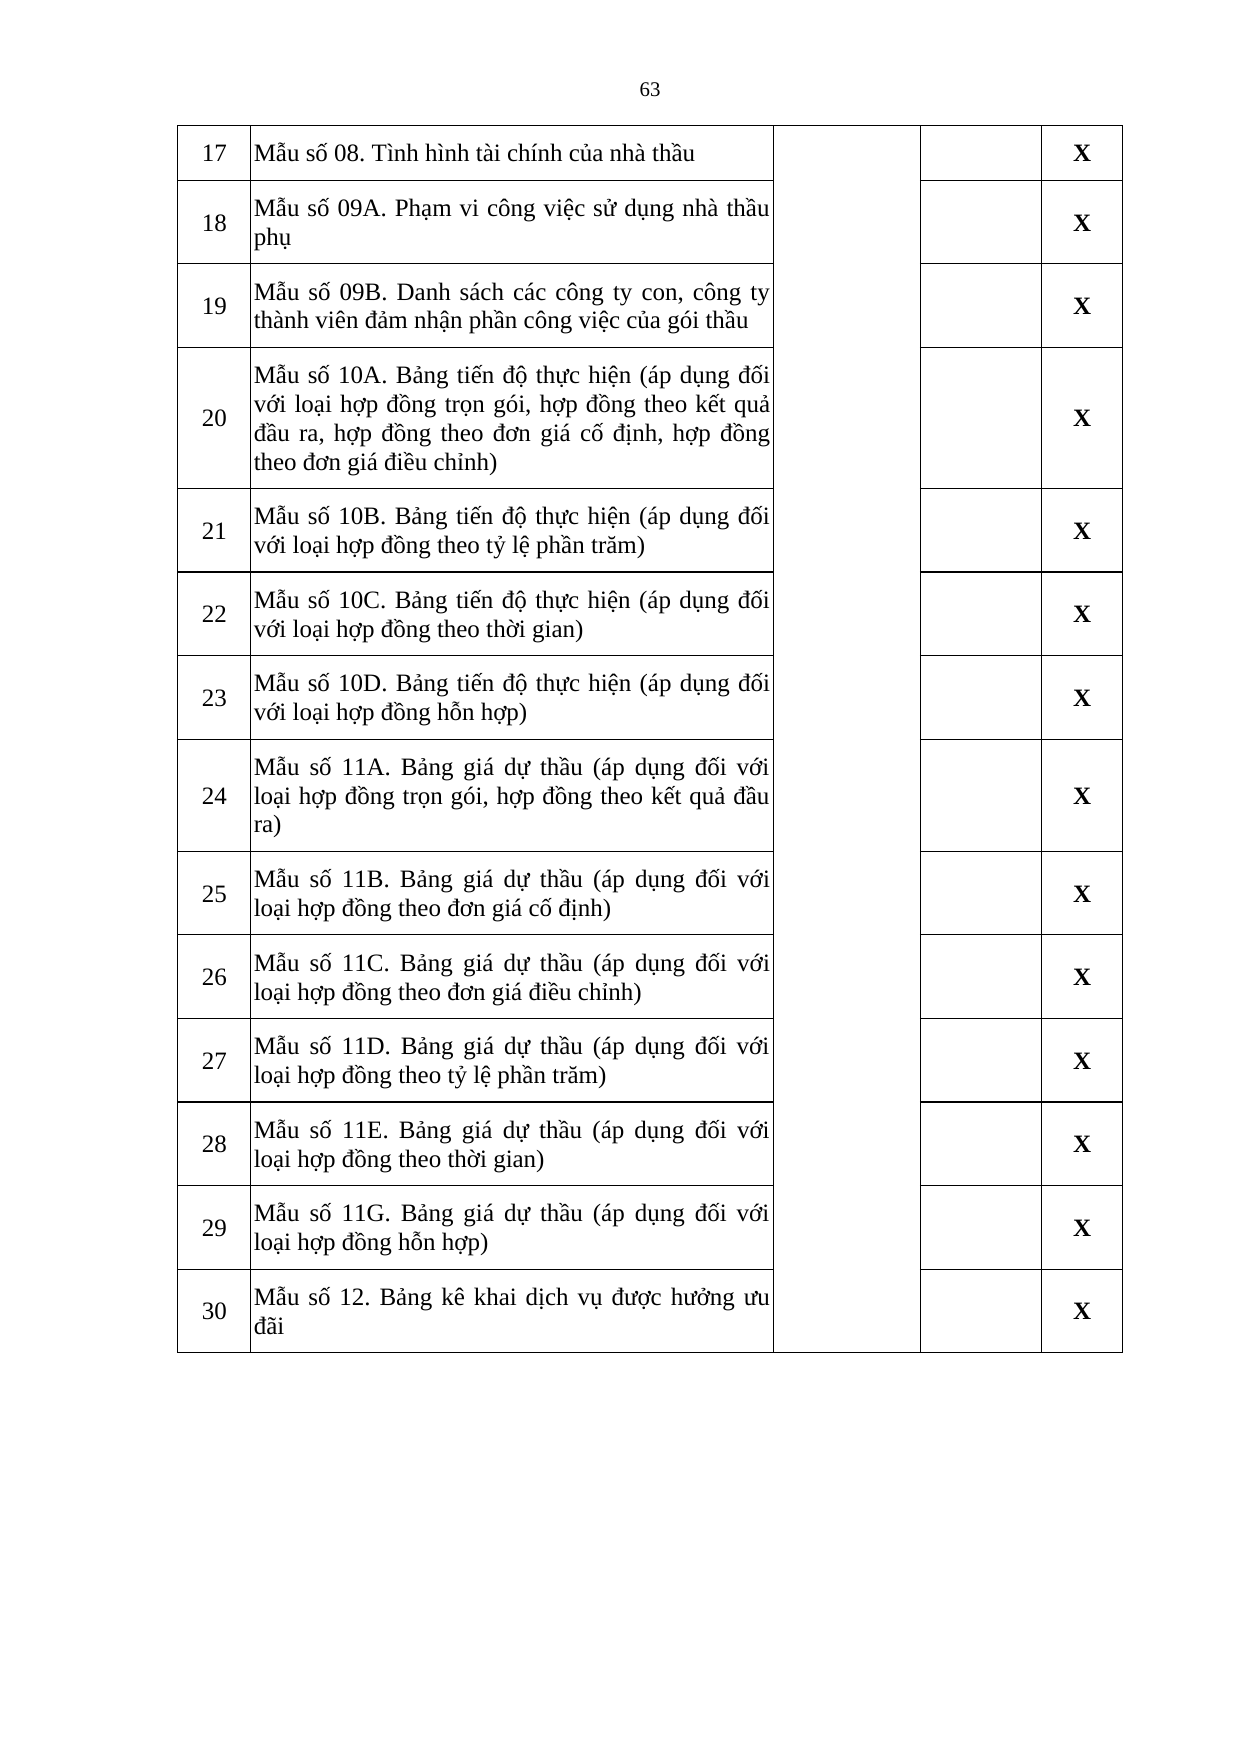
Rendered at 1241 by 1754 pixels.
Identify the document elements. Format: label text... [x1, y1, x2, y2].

table_cell Mẫu số 11B. Bảng giá dự thầu (áp dụng đối với loại hợp đồng theo đơn giá cố định) [251, 852, 773, 934]
table_cell X [1042, 489, 1122, 571]
table_cell X [1042, 740, 1122, 851]
table_cell Mẫu số 12. Bảng kê khai dịch vụ được hưởng ưu đãi [251, 1270, 773, 1352]
table_cell 29 [178, 1186, 250, 1268]
table_cell [921, 1103, 1041, 1185]
table_cell [921, 126, 1041, 180]
table_cell [921, 740, 1041, 851]
table_cell Mẫu số 10D. Bảng tiến độ thực hiện (áp dụng đối với loại hợp đồng hỗn hợp) [251, 656, 773, 738]
table_cell X [1042, 1186, 1122, 1268]
table_cell X [1042, 126, 1122, 180]
table_cell X [1042, 264, 1122, 347]
table_cell [921, 935, 1041, 1018]
table_cell [921, 489, 1041, 571]
table_cell [921, 1270, 1041, 1352]
table_cell Mẫu số 10C. Bảng tiến độ thực hiện (áp dụng đối với loại hợp đồng theo thời gian) [251, 573, 773, 655]
table_cell 24 [178, 740, 250, 851]
table_cell 30 [178, 1270, 250, 1352]
table_cell X [1042, 1019, 1122, 1101]
table_cell 21 [178, 489, 250, 571]
table_cell Mẫu số 11A. Bảng giá dự thầu (áp dụng đối với loại hợp đồng trọn gói, hợp đồng theo kết quả đầu ra) [251, 740, 773, 851]
table_cell Mẫu số 09B. Danh sách các công ty con, công ty thành viên đảm nhận phần công việc của gói thầu [251, 264, 773, 347]
table_cell 27 [178, 1019, 250, 1101]
table_cell 26 [178, 935, 250, 1018]
table_cell [921, 656, 1041, 738]
table_cell Mẫu số 11D. Bảng giá dự thầu (áp dụng đối với loại hợp đồng theo tỷ lệ phần trăm) [251, 1019, 773, 1101]
table_cell [921, 264, 1041, 347]
table_cell 22 [178, 573, 250, 655]
table_cell 25 [178, 852, 250, 934]
table_cell X [1042, 1270, 1122, 1352]
table_cell 18 [178, 181, 250, 263]
table_cell 19 [178, 264, 250, 347]
table_cell 28 [178, 1103, 250, 1185]
table_cell X [1042, 573, 1122, 655]
table_cell [921, 348, 1041, 488]
table_cell Mẫu số 11E. Bảng giá dự thầu (áp dụng đối với loại hợp đồng theo thời gian) [251, 1103, 773, 1185]
table_cell X [1042, 181, 1122, 263]
table_cell Mẫu số 08. Tình hình tài chính của nhà thầu [251, 126, 773, 180]
table_cell X [1042, 348, 1122, 488]
table_cell X [1042, 656, 1122, 738]
table_cell Mẫu số 11C. Bảng giá dự thầu (áp dụng đối với loại hợp đồng theo đơn giá điều chỉnh) [251, 935, 773, 1018]
table_cell Mẫu số 11G. Bảng giá dự thầu (áp dụng đối với loại hợp đồng hỗn hợp) [251, 1186, 773, 1268]
table_cell [921, 852, 1041, 934]
table_cell [921, 181, 1041, 263]
table_cell Mẫu số 09A. Phạm vi công việc sử dụng nhà thầu phụ [251, 181, 773, 263]
table_cell Mẫu số 10B. Bảng tiến độ thực hiện (áp dụng đối với loại hợp đồng theo tỷ lệ phần trăm) [251, 489, 773, 571]
table_cell X [1042, 935, 1122, 1018]
table_cell [921, 1186, 1041, 1268]
table_cell X [1042, 852, 1122, 934]
table_cell 17 [178, 126, 250, 180]
table_cell 23 [178, 656, 250, 738]
table_cell [921, 573, 1041, 655]
table_cell X [1042, 1103, 1122, 1185]
table_cell 20 [178, 348, 250, 488]
table_cell [921, 1019, 1041, 1101]
table_cell Mẫu số 10A. Bảng tiến độ thực hiện (áp dụng đối với loại hợp đồng trọn gói, hợp đồng theo kết quả đầu ra, hợp đồng theo đơn giá cố định, hợp đồng theo đơn giá điều chỉnh) [251, 348, 773, 488]
